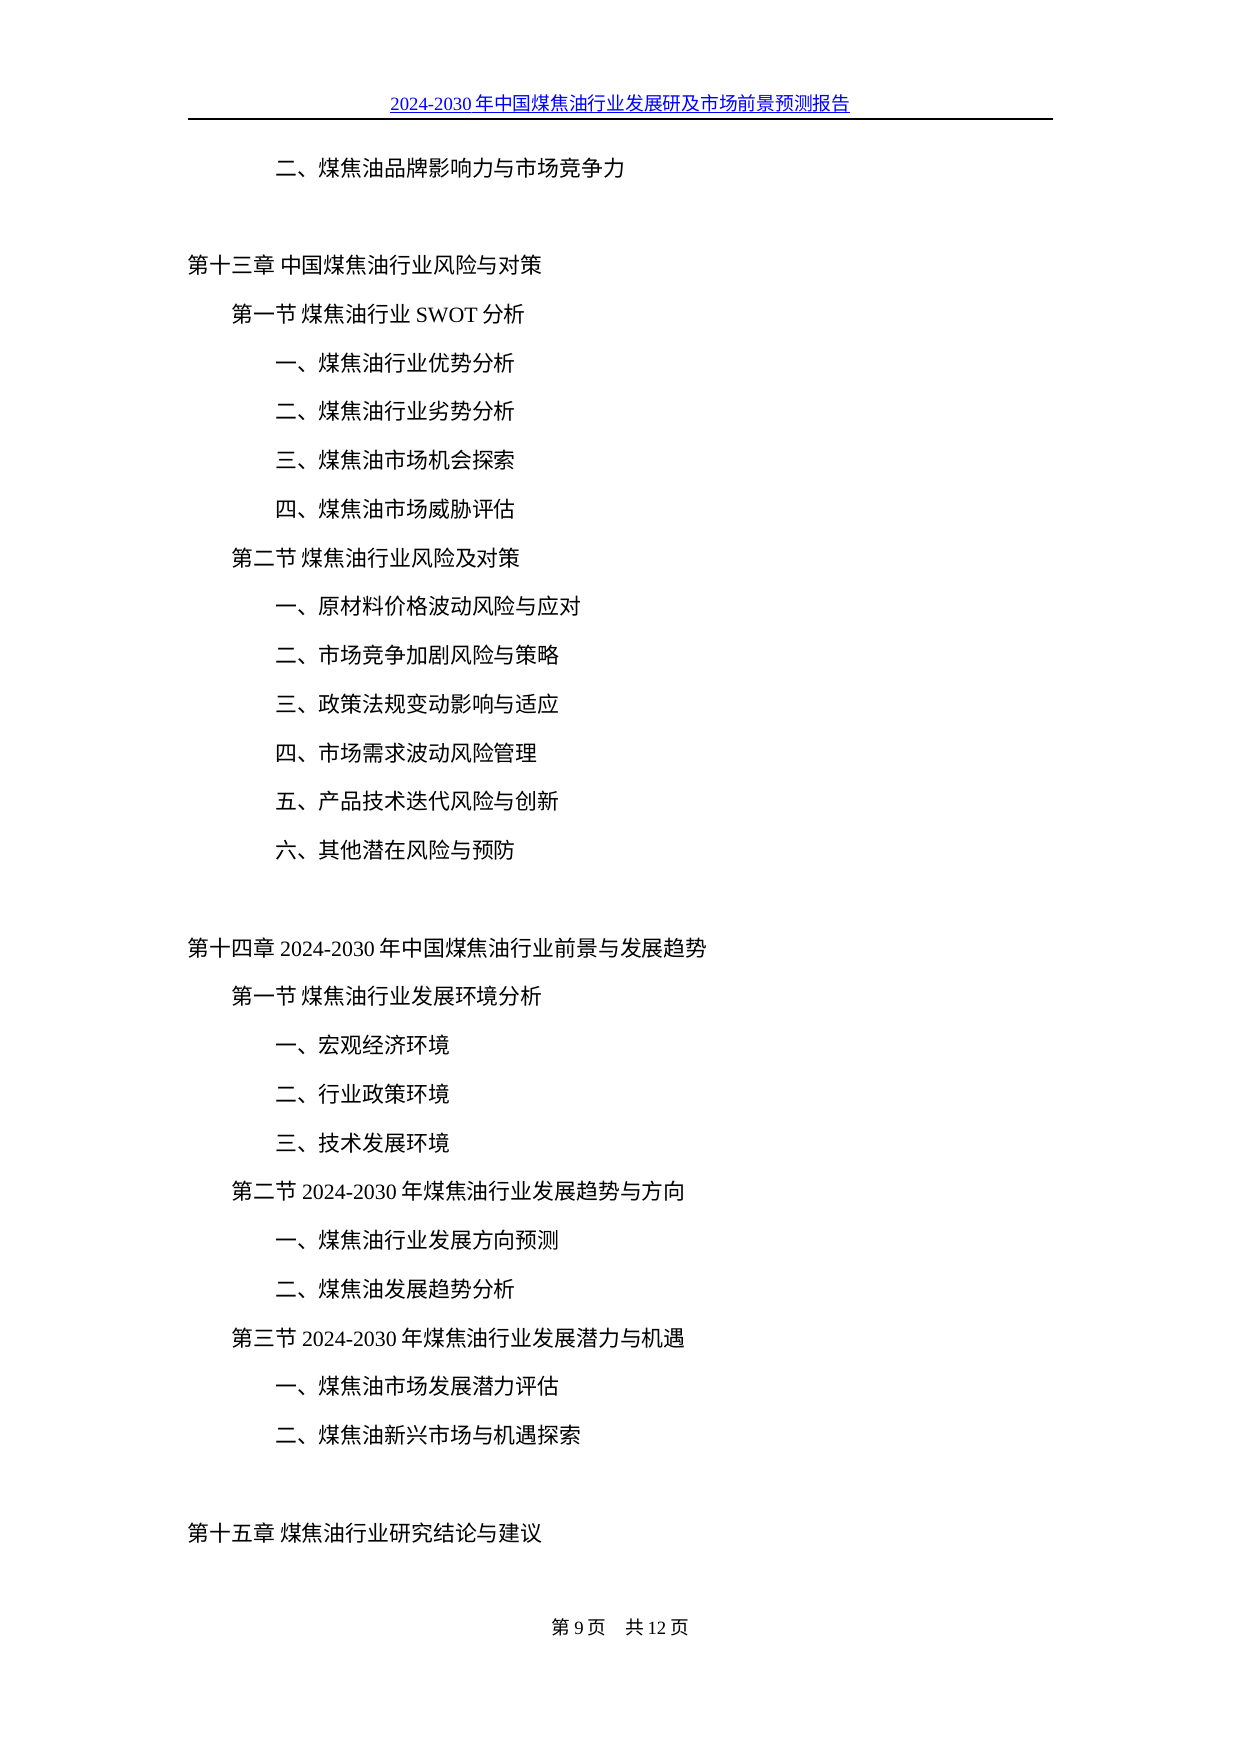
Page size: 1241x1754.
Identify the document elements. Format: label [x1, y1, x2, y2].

text [187, 150, 1053, 1548]
